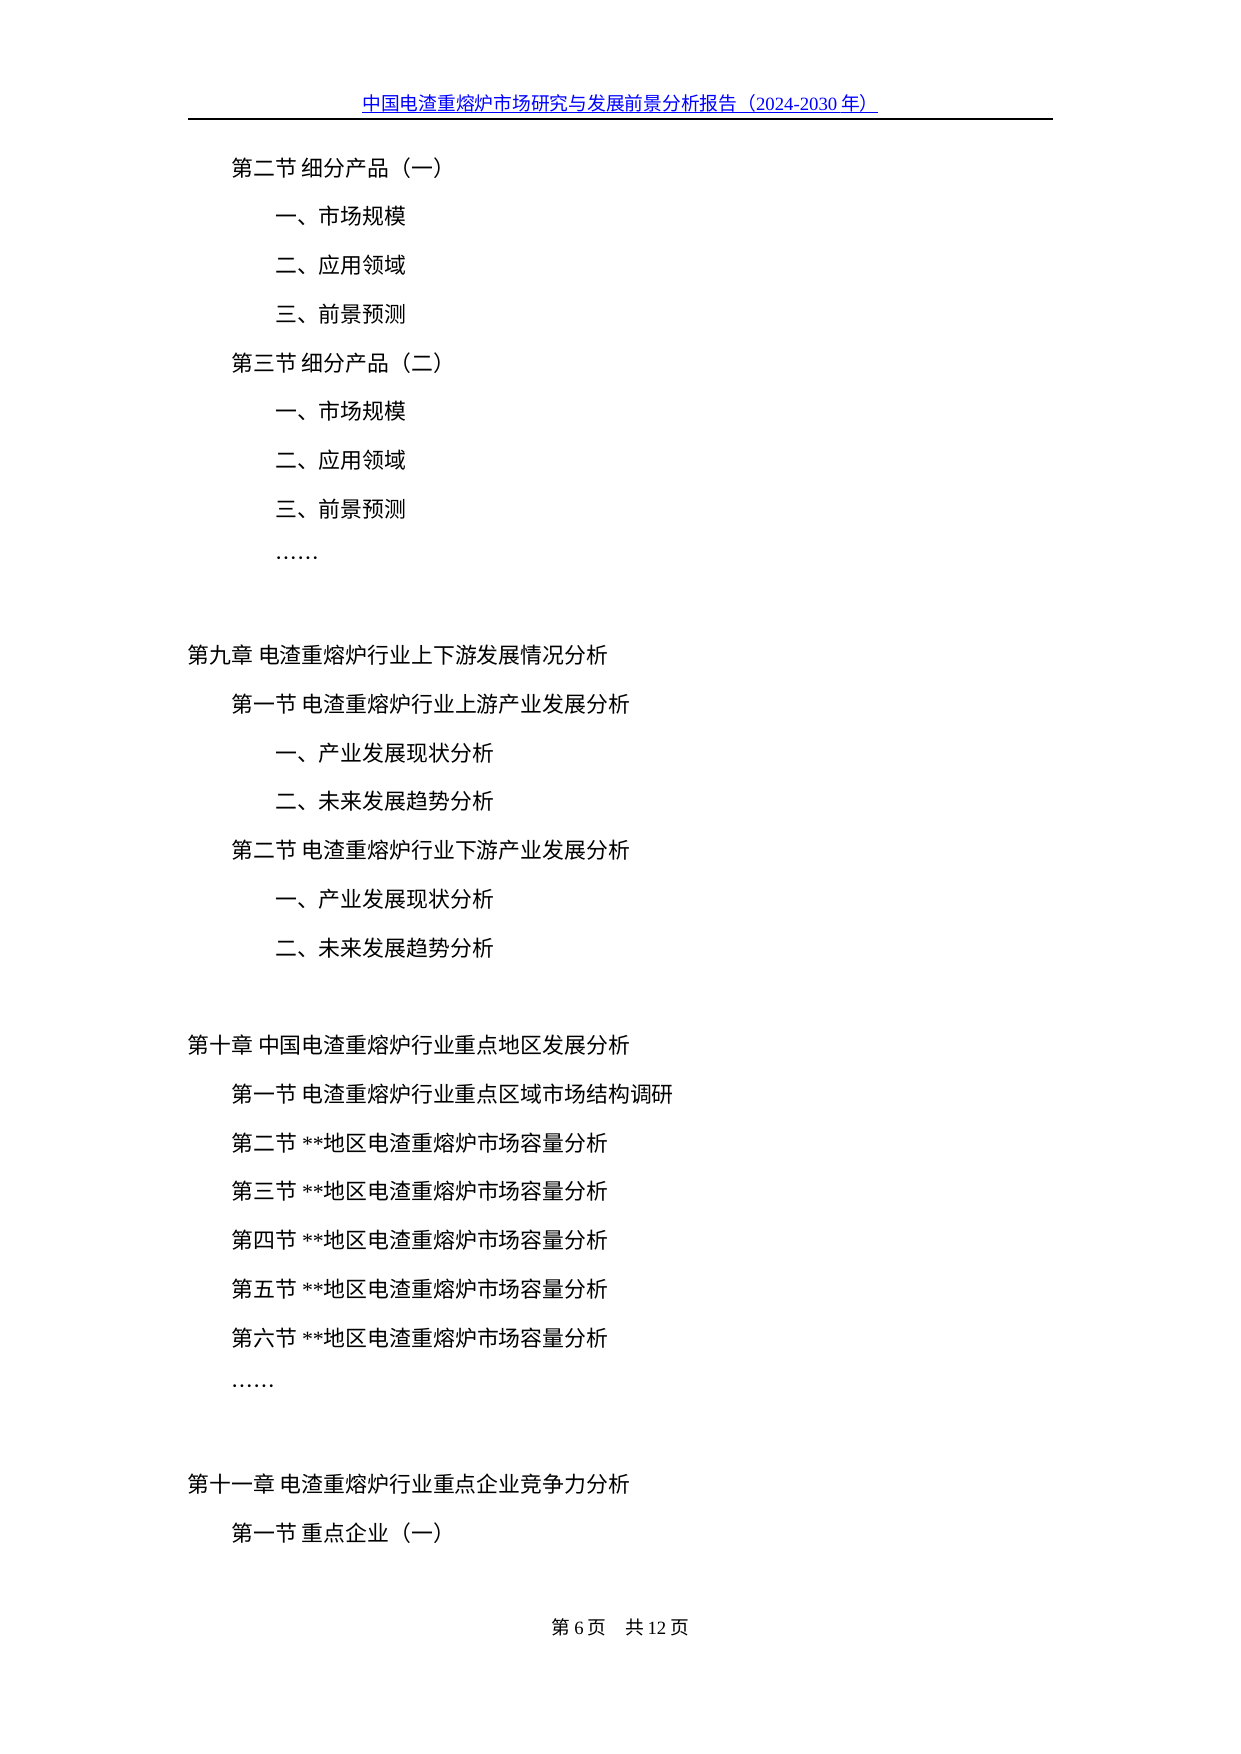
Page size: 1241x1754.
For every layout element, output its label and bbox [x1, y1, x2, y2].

text [187, 150, 1053, 1548]
